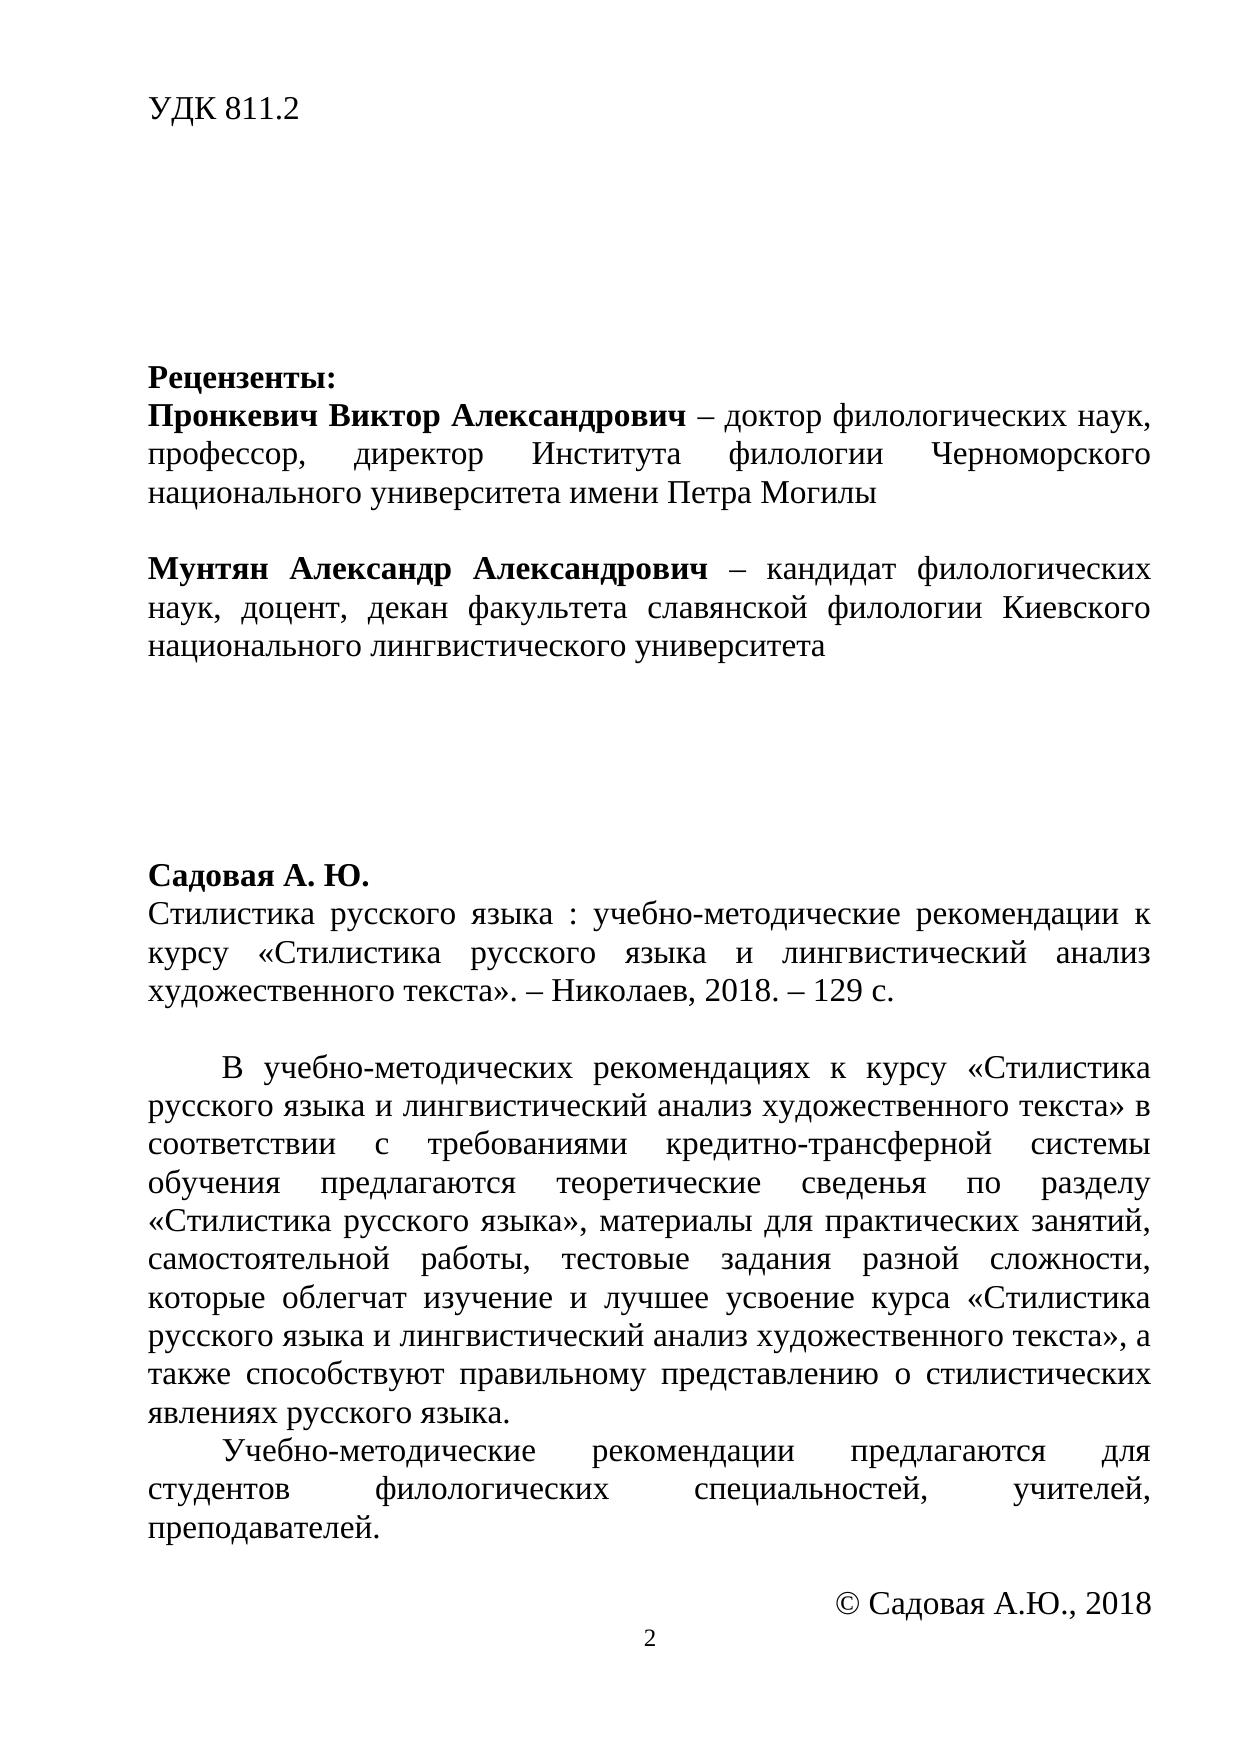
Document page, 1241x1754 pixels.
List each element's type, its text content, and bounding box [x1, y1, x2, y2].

text Садовая А. Ю. [148, 855, 1152, 893]
text Стилистика русского языка : учебно-методические рекомендации к курсу «Стилистика русского языка и лингвистический анализ художественного текста». – Николаев, 2018. – 129 с. [148, 893, 1152, 1008]
text УДК 811.2 [148, 88, 1152, 127]
text Учебно-методические рекомендации предлагаются для студентов филологических специальностей, учителей, преподавателей. [148, 1430, 1152, 1545]
text Пронкевич Виктор Александрович – доктор филологических наук, профессор, директор Института филологии Черноморского национального университета имени Петра Могилы [148, 395, 1152, 510]
text В учебно-методических рекомендациях к курсу «Стилистика русского языка и лингвистический анализ художественного текста» в соответствии с требованиями кредитно-трансферной системы обучения предлагаются теоретические сведенья по разделу «Стилистика русского языка», материалы для практических занятий, самостоятельной работы, тестовые задания разной сложности, которые облегчат изучение и лучшее усвоение курса «Стилистика русского языка и лингвистический анализ художественного текста», а также способствуют правильному представлению о стилистических явлениях русского языка. [148, 1047, 1152, 1430]
text Рецензенты: [148, 357, 1152, 395]
text Мунтян Александр Александрович – кандидат филологических наук, доцент, декан факультета славянской филологии Киевского национального лингвистического университета [148, 548, 1152, 663]
text © Садовая А.Ю., 2018 [148, 1583, 1152, 1622]
